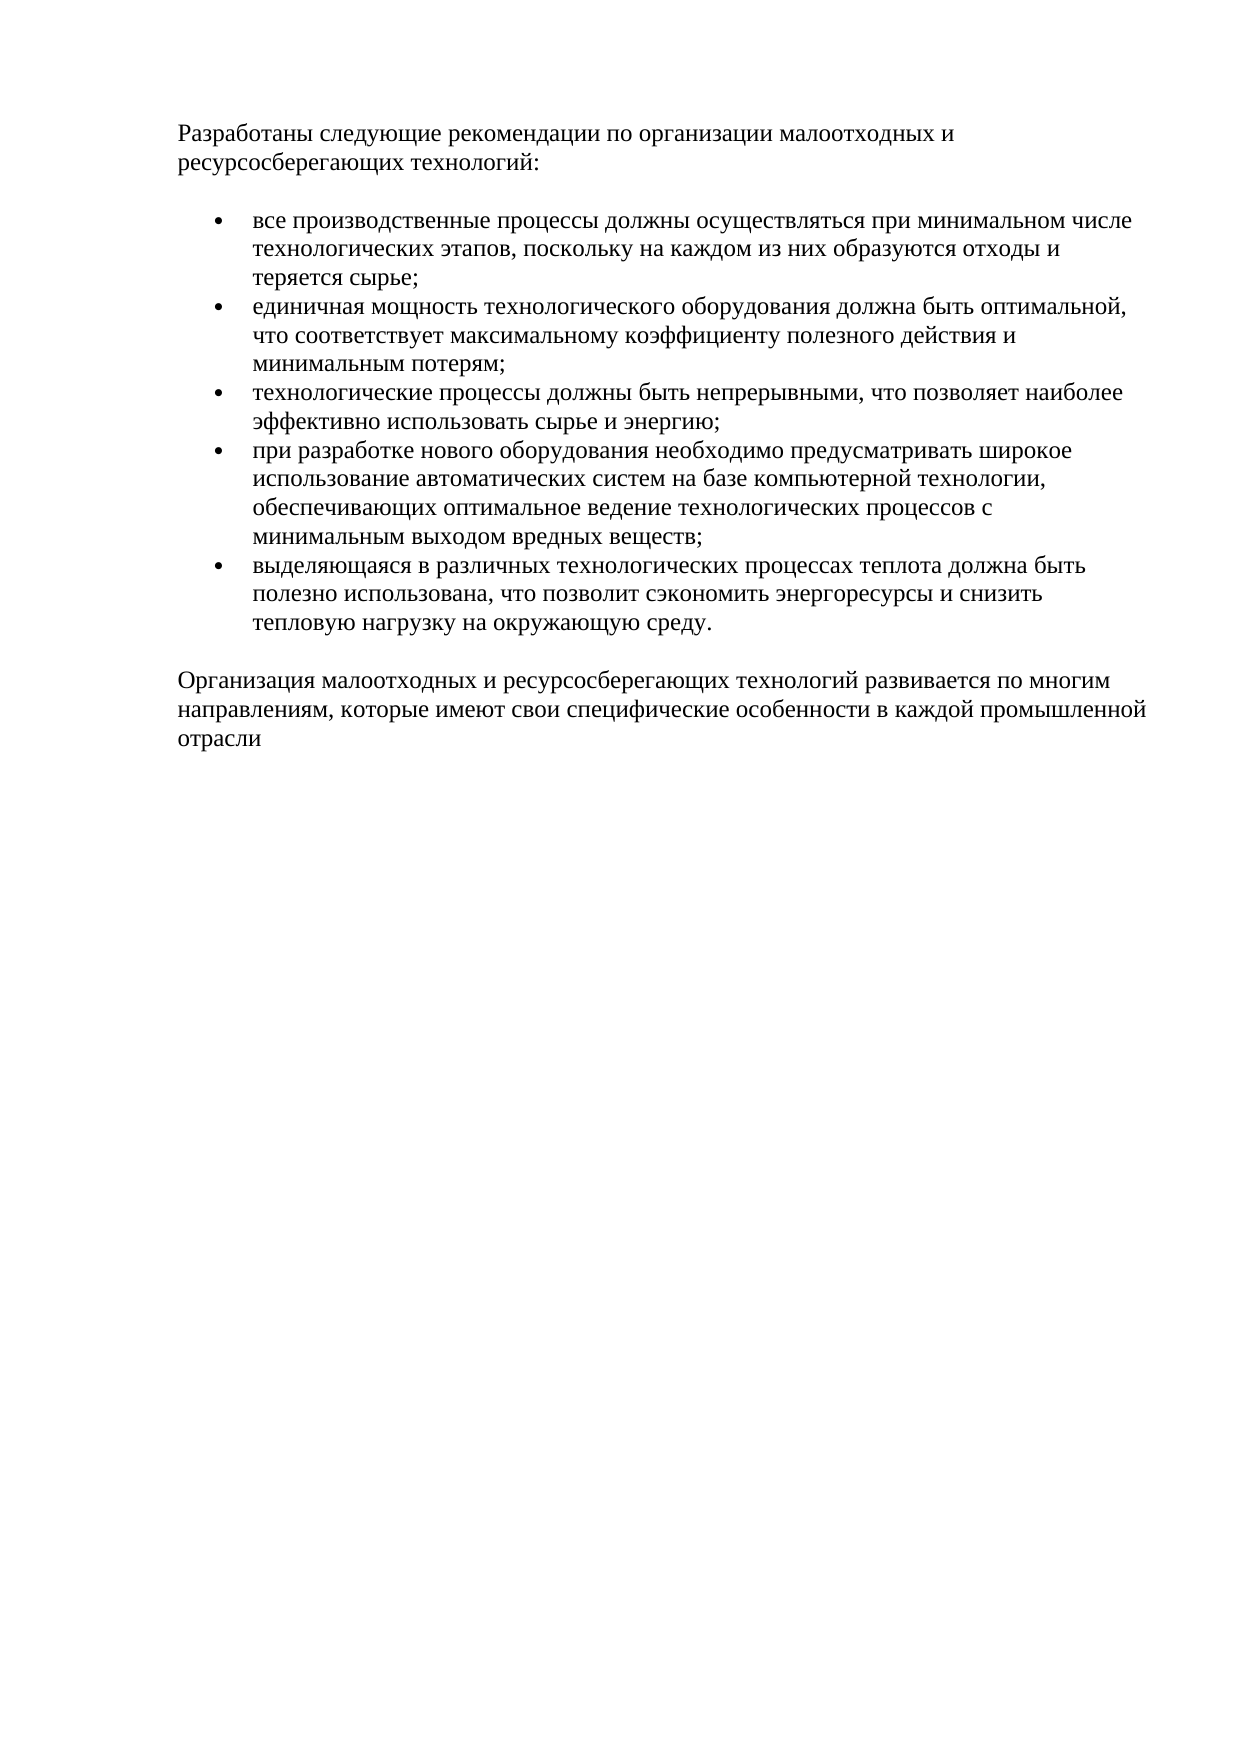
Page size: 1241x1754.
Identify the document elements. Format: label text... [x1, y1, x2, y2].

list при разработке нового оборудования необходимо предусматривать широкое использование автоматических систем на базе компьютерной технологии, обеспечивающих оптимальное ведение технологических процессов с минимальным выходом вредных веществ; [215, 435, 1152, 550]
list выделяющаяся в различных технологических процессах теплота должна быть полезно использована, что позволит сэкономить энергоресурсы и снизить тепловую нагрузку на окружающую среду. [215, 550, 1152, 636]
list все производственные процессы должны осуществляться при минимальном числе технологических этапов, поскольку на каждом из них образуются отходы и теряется сырье; [215, 205, 1152, 291]
text Организация малоотходных и ресурсосберегающих технологий развивается по многим направлениям, которые имеют свои специфические особенности в каждой промышленной отрасли [177, 665, 1152, 751]
text Разработаны следующие рекомендации по организации малоотходных и ресурсосберегающих технологий: [177, 118, 1152, 176]
list единичная мощность технологического оборудования должна быть оптимальной, что соответствует максимальному коэффициенту полезного действия и минимальным потерям; [215, 291, 1152, 377]
list технологические процессы должны быть непрерывными, что позволяет наиболее эффективно использовать сырье и энергию; [215, 377, 1152, 435]
